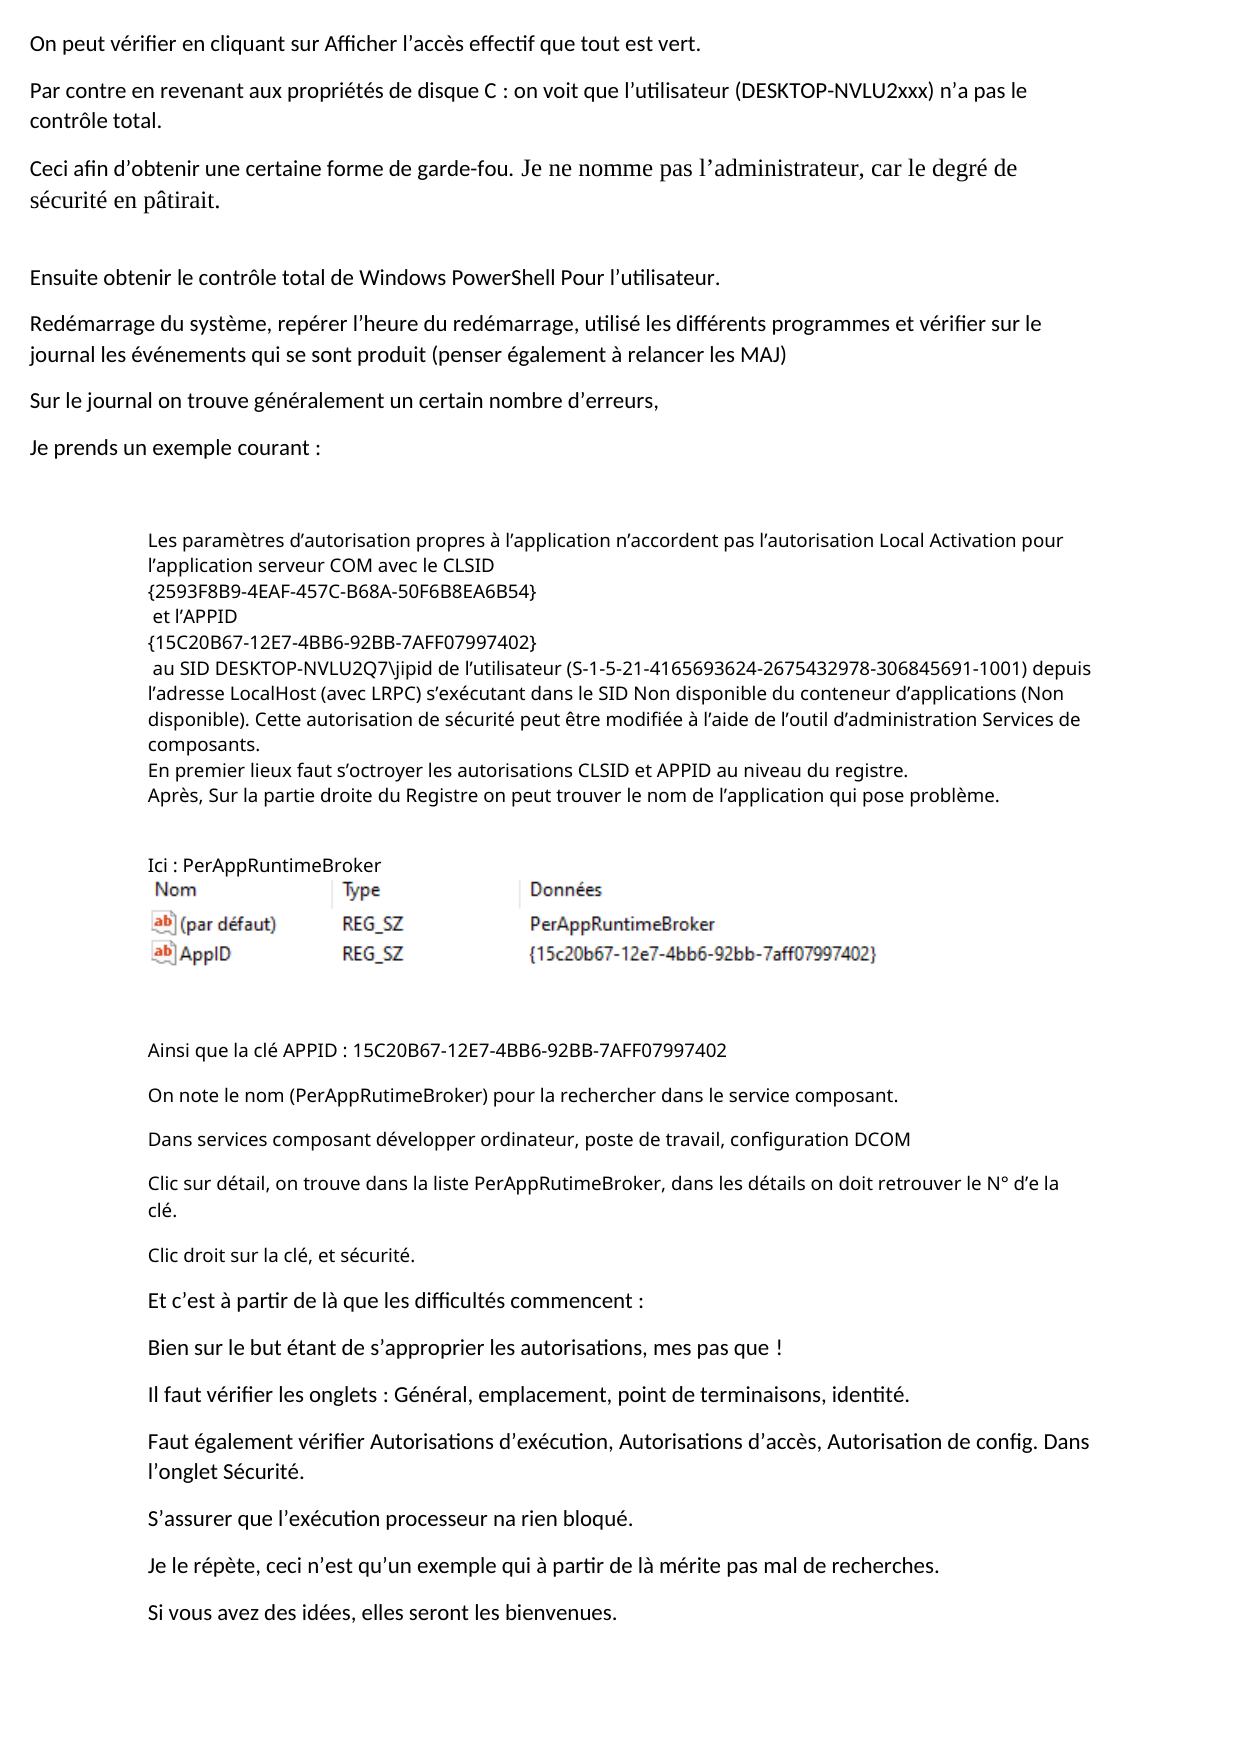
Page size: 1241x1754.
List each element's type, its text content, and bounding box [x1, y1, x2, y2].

text et l’APPID [148, 604, 1093, 629]
text Ainsi que la clé APPID : 15C20B67-12E7-4BB6-92BB-7AFF07997402 [148, 1038, 1093, 1063]
text Ceci afin d’obtenir une certaine forme de garde-fou. Je ne nomme pas l’administrateur, car le degré de sécurité en pâtirait. [29, 153, 1093, 244]
text S’assurer que l’exécution processeur na rien bloqué. [148, 1504, 1093, 1532]
text Et c’est à partir de là que les difficultés commencent : [148, 1286, 1093, 1314]
text Redémarrage du système, repérer l’heure du redémarrage, utilisé les différents programmes et vérifier sur le journal les événements qui se sont produit (penser également à relancer les MAJ) [29, 309, 1093, 368]
text On note le nom (PerAppRutimeBroker) pour la rechercher dans le service composant. [148, 1082, 1093, 1107]
text au SID DESKTOP-NVLU2Q7\jipid de l’utilisateur (S-1-5-21-4165693624-2675432978-306845691-1001) depuis l’adresse LocalHost (avec LRPC) s’exécutant dans le SID Non disponible du conteneur d’applications (Non disponible). Cette autorisation de sécurité peut être modifiée à l’aide de l’outil d’administration Services de composants. [148, 655, 1093, 757]
text Bien sur le but étant de s’approprier les autorisations, mes pas que ! [148, 1333, 1093, 1361]
picture [147, 880, 915, 1019]
text Faut également vérifier Autorisations d’exécution, Autorisations d’accès, Autorisation de config. Dans l’onglet Sécurité. [148, 1427, 1093, 1485]
text Dans services composant développer ordinateur, poste de travail, configuration DCOM [148, 1126, 1093, 1152]
text Je le répète, ceci n’est qu’un exemple qui à partir de là mérite pas mal de recherches. [148, 1551, 1093, 1579]
text Si vous avez des idées, elles seront les bienvenues. [148, 1598, 1093, 1626]
text Il faut vérifier les onglets : Général, emplacement, point de terminaisons, identité. [148, 1380, 1093, 1408]
text En premier lieux faut s’octroyer les autorisations CLSID et APPID au niveau du registre. [148, 757, 1093, 782]
text Les paramètres d’autorisation propres à l’application n’accordent pas l’autorisation Local Activation pour l’application serveur COM avec le CLSID [148, 527, 1093, 578]
text Par contre en revenant aux propriétés de disque C : on voit que l’utilisateur (DESKTOP-NVLU2xxx) n’a pas le contrôle total. [29, 76, 1093, 135]
text On peut vérifier en cliquant sur Afficher l’accès effectif que tout est vert. [29, 29, 1093, 58]
text Clic sur détail, on trouve dans la liste PerAppRutimeBroker, dans les détails on doit retrouver le N° d’e la clé. [148, 1170, 1093, 1223]
text Sur le journal on trouve généralement un certain nombre d’erreurs, [29, 387, 1093, 415]
text {15C20B67-12E7-4BB6-92BB-7AFF07997402} [148, 629, 1093, 655]
text {2593F8B9-4EAF-457C-B68A-50F6B8EA6B54} [148, 578, 1093, 604]
text Je prends un exemple courant : [29, 433, 1093, 462]
text Après, Sur la partie droite du Registre on peut trouver le nom de l’application qui pose problème. [148, 782, 1093, 808]
text Ensuite obtenir le contrôle total de Windows PowerShell Pour l’utilisateur. [29, 263, 1093, 291]
text Clic droit sur la clé, et sécurité. [148, 1242, 1093, 1267]
